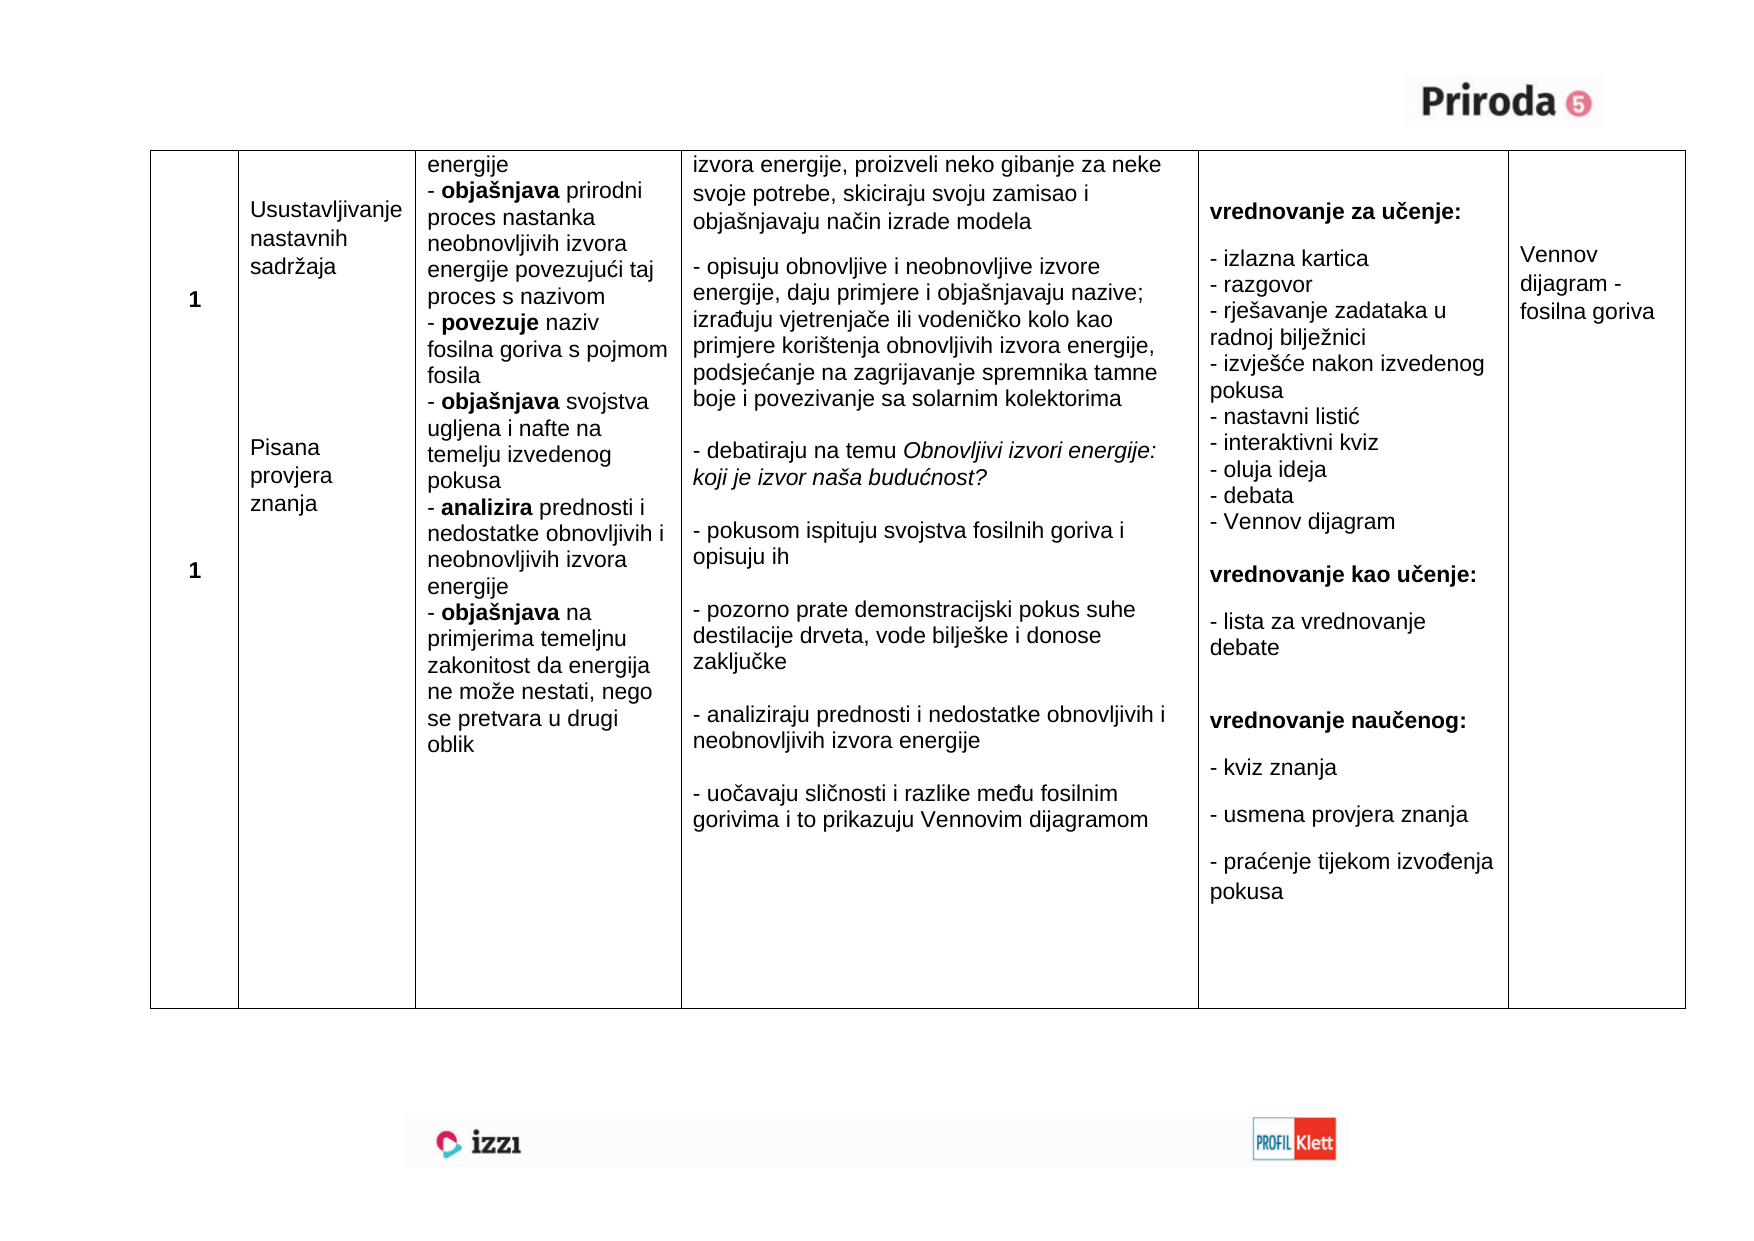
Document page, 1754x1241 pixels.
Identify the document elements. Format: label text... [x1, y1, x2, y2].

picture [404, 1114, 1350, 1167]
table_cell 2 2 3 1 1 [151, 151, 238, 1008]
picture [1404, 73, 1604, 126]
